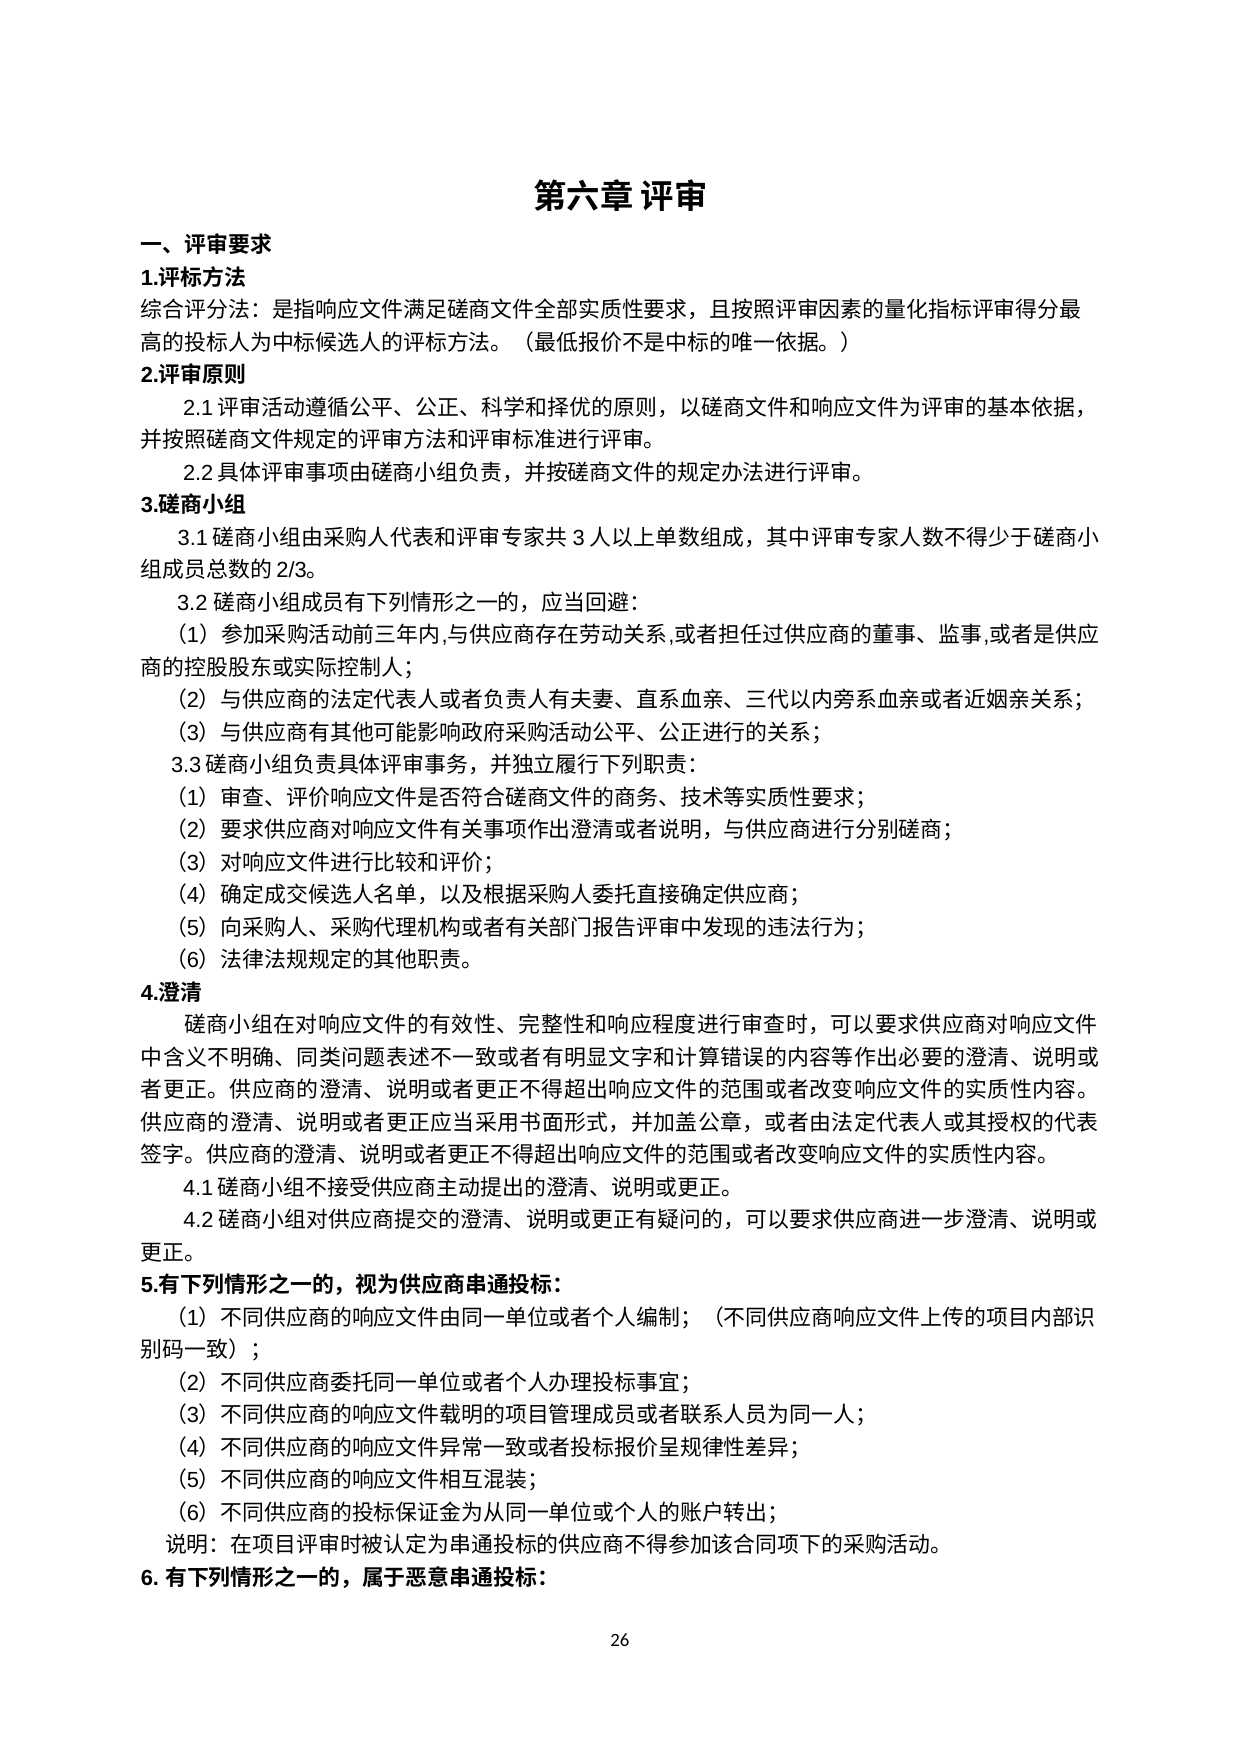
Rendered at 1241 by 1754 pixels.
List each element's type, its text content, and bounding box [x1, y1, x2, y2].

text 综合评分法：是指响应文件满足磋商文件全部实质性要求，且按照评审因素的量化指标评审得分最高的投标人为中标候选人的评标方法。（最低报价不是中标的唯一依据。） [141, 292, 1100, 357]
text （5）不同供应商的响应文件相互混装； [141, 1462, 1100, 1494]
text 1.评标方法 [141, 259, 1100, 292]
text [141, 1494, 1100, 1592]
text 一、评审要求 [141, 227, 1100, 259]
text 2.评审原则 2.1评审活动遵循公平、公正、科学和择优的原则，以磋商文件和响应文件为评审的基本依据，并按照磋商文件规定的评审方法和评审标准进行评审。 2.2具体评审事项由磋商小组负责，并按磋商文件的规定办法进行评审。 3.磋商小组 3.1磋商小组由采购人代表和评审专家共3人以上单数组成，其中评审专家人数不得少于磋商小组成员总数的2/3。 3.2 磋商小组成员有下列情形之一的，应当回避： （1）参加采购活动前三年内,与供应商存在劳动关系,或者担任过供应商的董事、监事,或者是供应商的控股股东或实际控制人； （2）与供应商的法定代表人或者负责人有夫妻、直系血亲、三代以内旁系血亲或者近姻亲关系； （3）与供应商有其他可能影响政府采购活动公平、公正进行的关系； 3.3磋商小组负责具体评审事务，并独立履行下列职责： （1）审查、评价响应文件是否符合磋商文件的商务、技术等实质性要求； （2）要求供应商对响应文件有关事项作出澄清或者说明，与供应商进行分别磋商； （3）对响应文件进行比较和评价； （4）确定成交候选人名单，以及根据采购人委托直接确定供应商； （5）向采购人、采购代理机构或者有关部门报告评审中发现的违法行为； （6）法律法规规定的其他职责。 4.澄清 磋商小组在对响应文件的有效性、完整性和响应程度进行审查时，可以要求供应商对响应文件中含义不明确、同类问题表述不一致或者有明显文字和计算错误的内容等作出必要的澄清、说明或者更正。供应商的澄清、说明或者更正不得超出响应文件的范围或者改变响应文件的实质性内容。供应商的澄清、说明或者更正应当采用书面形式，并加盖公章，或者由法定代表人或其授权的代表签字。供应商的澄清、说明或者更正不得超出响应文件的范围或者改变响应文件的实质性内容。 4.1磋商小组不接受供应商主动提出的澄清、说明或更正。 4.2磋商小组对供应商提交的澄清、说明或更正有疑问的，可以要求供应商进一步澄清、说明或更正。 5.有下列情形之一的，视为供应商串通投标： （1）不同供应商的响应文件由同一单位或者个人编制；（不同供应商响应文件上传的项目内部识别码一致）； （2）不同供应商委托同一单位或者个人办理投标事宜； （3）不同供应商的响应文件载明的项目管理成员或者联系人员为同一人； （4）不同供应商的响应文件异常一致或者投标报价呈规律性差异； [141, 420, 1100, 1040]
text 第六章 评审 [141, 162, 1100, 227]
text 2.评审原则 2.1评审活动遵循公平、公正、科学和择优的原则，以磋商文件和响应文件为评审的基本依据，并按照磋商文件规定的评审方法和评审标准进行评审。 2.2具体评审事项由磋商小组负责，并按磋商文件的规定办法进行评审。 3.磋商小组 3.1磋商小组由采购人代表和评审专家共3人以上单数组成，其中评审专家人数不得少于磋商小组成员总数的2/3。 3.2 磋商小组成员有下列情形之一的，应当回避： （1）参加采购活动前三年内,与供应商存在劳动关系,或者担任过供应商的董事、监事,或者是供应商的控股股东或实际控制人； （2）与供应商的法定代表人或者负责人有夫妻、直系血亲、三代以内旁系血亲或者近姻亲关系； （3）与供应商有其他可能影响政府采购活动公平、公正进行的关系； 3.3磋商小组负责具体评审事务，并独立履行下列职责： （1）审查、评价响应文件是否符合磋商文件的商务、技术等实质性要求； （2）要求供应商对响应文件有关事项作出澄清或者说明，与供应商进行分别磋商； （3）对响应文件进行比较和评价； （4）确定成交候选人名单，以及根据采购人委托直接确定供应商； （5）向采购人、采购代理机构或者有关部门报告评审中发现的违法行为； （6）法律法规规定的其他职责。 4.澄清 磋商小组在对响应文件的有效性、完整性和响应程度进行审查时，可以要求供应商对响应文件中含义不明确、同类问题表述不一致或者有明显文字和计算错误的内容等作出必要的澄清、说明或者更正。供应商的澄清、说明或者更正不得超出响应文件的范围或者改变响应文件的实质性内容。供应商的澄清、说明或者更正应当采用书面形式，并加盖公章，或者由法定代表人或其授权的代表签字。供应商的澄清、说明或者更正不得超出响应文件的范围或者改变响应文件的实质性内容。 4.1磋商小组不接受供应商主动提出的澄清、说明或更正。 4.2磋商小组对供应商提交的澄清、说明或更正有疑问的，可以要求供应商进一步澄清、说明或更正。 5.有下列情形之一的，视为供应商串通投标： （1）不同供应商的响应文件由同一单位或者个人编制；（不同供应商响应文件上传的项目内部识别码一致）； （2）不同供应商委托同一单位或者个人办理投标事宜； （3）不同供应商的响应文件载明的项目管理成员或者联系人员为同一人； （4）不同供应商的响应文件异常一致或者投标报价呈规律性差异； [141, 1137, 1100, 1462]
